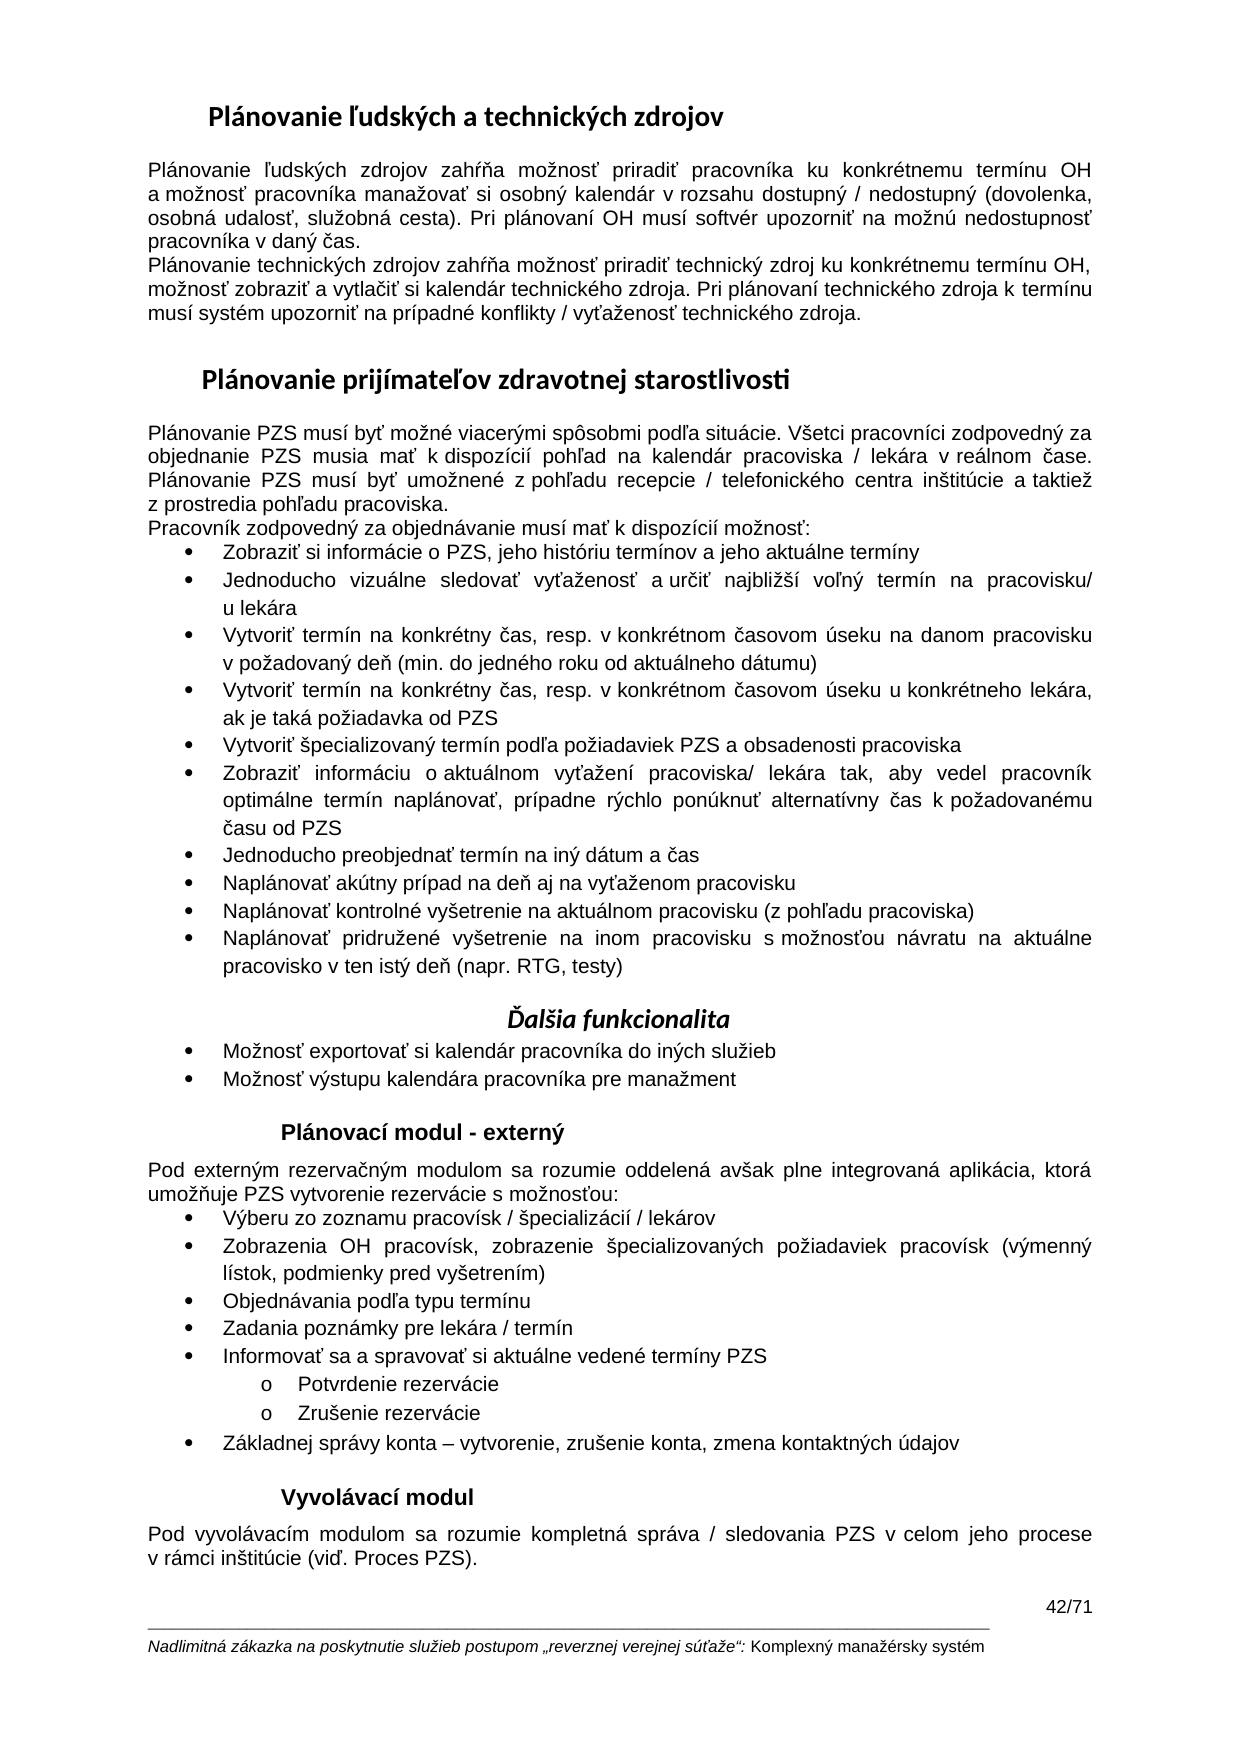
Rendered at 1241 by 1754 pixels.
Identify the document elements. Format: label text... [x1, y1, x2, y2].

list Vytvoriť termín na konkrétny čas, resp. v konkrétnom časovom úseku na danom pracovisku v požadovaný deň (min. do jedného roku od aktuálneho dátumu) [185, 623, 1092, 674]
list Zadania poznámky pre lekára / termín [185, 1316, 1092, 1340]
list Zrušenie rezervácie [260, 1401, 1092, 1427]
list Informovať sa a spravovať si aktuálne vedené termíny PZS [185, 1344, 1092, 1368]
list Zobraziť informáciu o aktuálnom vyťažení pracoviska/ lekára tak, aby vedel pracovník optimálne termín naplánovať, prípadne rýchlo ponúknuť alternatívny čas k požadovanému času od PZS [185, 761, 1092, 840]
text Pod vyvolávacím modulom sa rozumie kompletná správa / sledovania PZS v celom jeho procese v rámci inštitúcie (viď. Proces PZS). [148, 1522, 1092, 1570]
text Pracovník zodpovedný za objednávanie musí mať k dispozícií možnosť: [148, 516, 1092, 540]
text Plánovanie technických zdrojov zahŕňa možnosť priradiť technický zdroj ku konkrétnemu termínu OH, možnosť zobraziť a vytlačiť si kalendár technického zdroja. Pri plánovaní technického zdroja k termínu musí systém upozorniť na prípadné konflikty / vyťaženosť technického zdroja. [148, 253, 1092, 325]
list Zobraziť si informácie o PZS, jeho históriu termínov a jeho aktuálne termíny [185, 540, 1092, 564]
subtitle Plánovanie ľudských a technických zdrojov [148, 98, 1092, 133]
list Základnej správy konta – vytvorenie, zrušenie konta, zmena kontaktných údajov [185, 1431, 1092, 1455]
subtitle Ďalšia funkcionalita [148, 1002, 1092, 1035]
text Plánovanie ľudských zdrojov zahŕňa možnosť priradiť pracovníka ku konkrétnemu termínu OH a možnosť pracovníka manažovať si osobný kalendár v rozsahu dostupný / nedostupný (dovolenka, osobná udalosť, služobná cesta). Pri plánovaní OH musí softvér upozorniť na možnú nedostupnosť pracovníka v daný čas. [148, 157, 1092, 253]
list Vytvoriť termín na konkrétny čas, resp. v konkrétnom časovom úseku u konkrétneho lekára, ak je taká požiadavka od PZS [185, 678, 1092, 729]
subtitle Plánovací modul - externý [281, 1119, 1092, 1146]
text Pod externým rezervačným modulom sa rozumie oddelená avšak plne integrovaná aplikácia, ktorá umožňuje PZS vytvorenie rezervácie s možnosťou: [148, 1158, 1092, 1206]
list Výberu zo zoznamu pracovísk / špecializácií / lekárov [185, 1206, 1092, 1230]
list Naplánovať pridružené vyšetrenie na inom pracovisku s možnosťou návratu na aktuálne pracovisko v ten istý deň (napr. RTG, testy) [185, 926, 1092, 978]
list Potvrdenie rezervácie [260, 1371, 1092, 1397]
list Naplánovať akútny prípad na deň aj na vyťaženom pracovisku [185, 871, 1092, 895]
list Jednoducho preobjednať termín na iný dátum a čas [185, 843, 1092, 867]
list Zobrazenia OH pracovísk, zobrazenie špecializovaných požiadaviek pracovísk (výmenný lístok, podmienky pred vyšetrením) [185, 1233, 1092, 1285]
subtitle Plánovanie prijímateľov zdravotnej starostlivosti [148, 361, 1092, 396]
list Jednoducho vizuálne sledovať vyťaženosť a určiť najbližší voľný termín na pracovisku/ u lekára [185, 568, 1092, 619]
list Objednávania podľa typu termínu [185, 1289, 1092, 1313]
list Možnosť výstupu kalendára pracovníka pre manažment [185, 1067, 1092, 1091]
list Možnosť exportovať si kalendár pracovníka do iných služieb [185, 1039, 1092, 1063]
subtitle Vyvolávací modul [281, 1483, 1092, 1510]
list Naplánovať kontrolné vyšetrenie na aktuálnom pracovisku (z pohľadu pracoviska) [185, 898, 1092, 922]
list Vytvoriť špecializovaný termín podľa požiadaviek PZS a obsadenosti pracoviska [185, 733, 1092, 757]
text Plánovanie PZS musí byť možné viacerými spôsobmi podľa situácie. Všetci pracovníci zodpovedný za objednanie PZS musia mať k dispozícií pohľad na kalendár pracoviska / lekára v reálnom čase. Plánovanie PZS musí byť umožnené z pohľadu recepcie / telefonického centra inštitúcie a taktiež z prostredia pohľadu pracoviska. [148, 420, 1092, 516]
